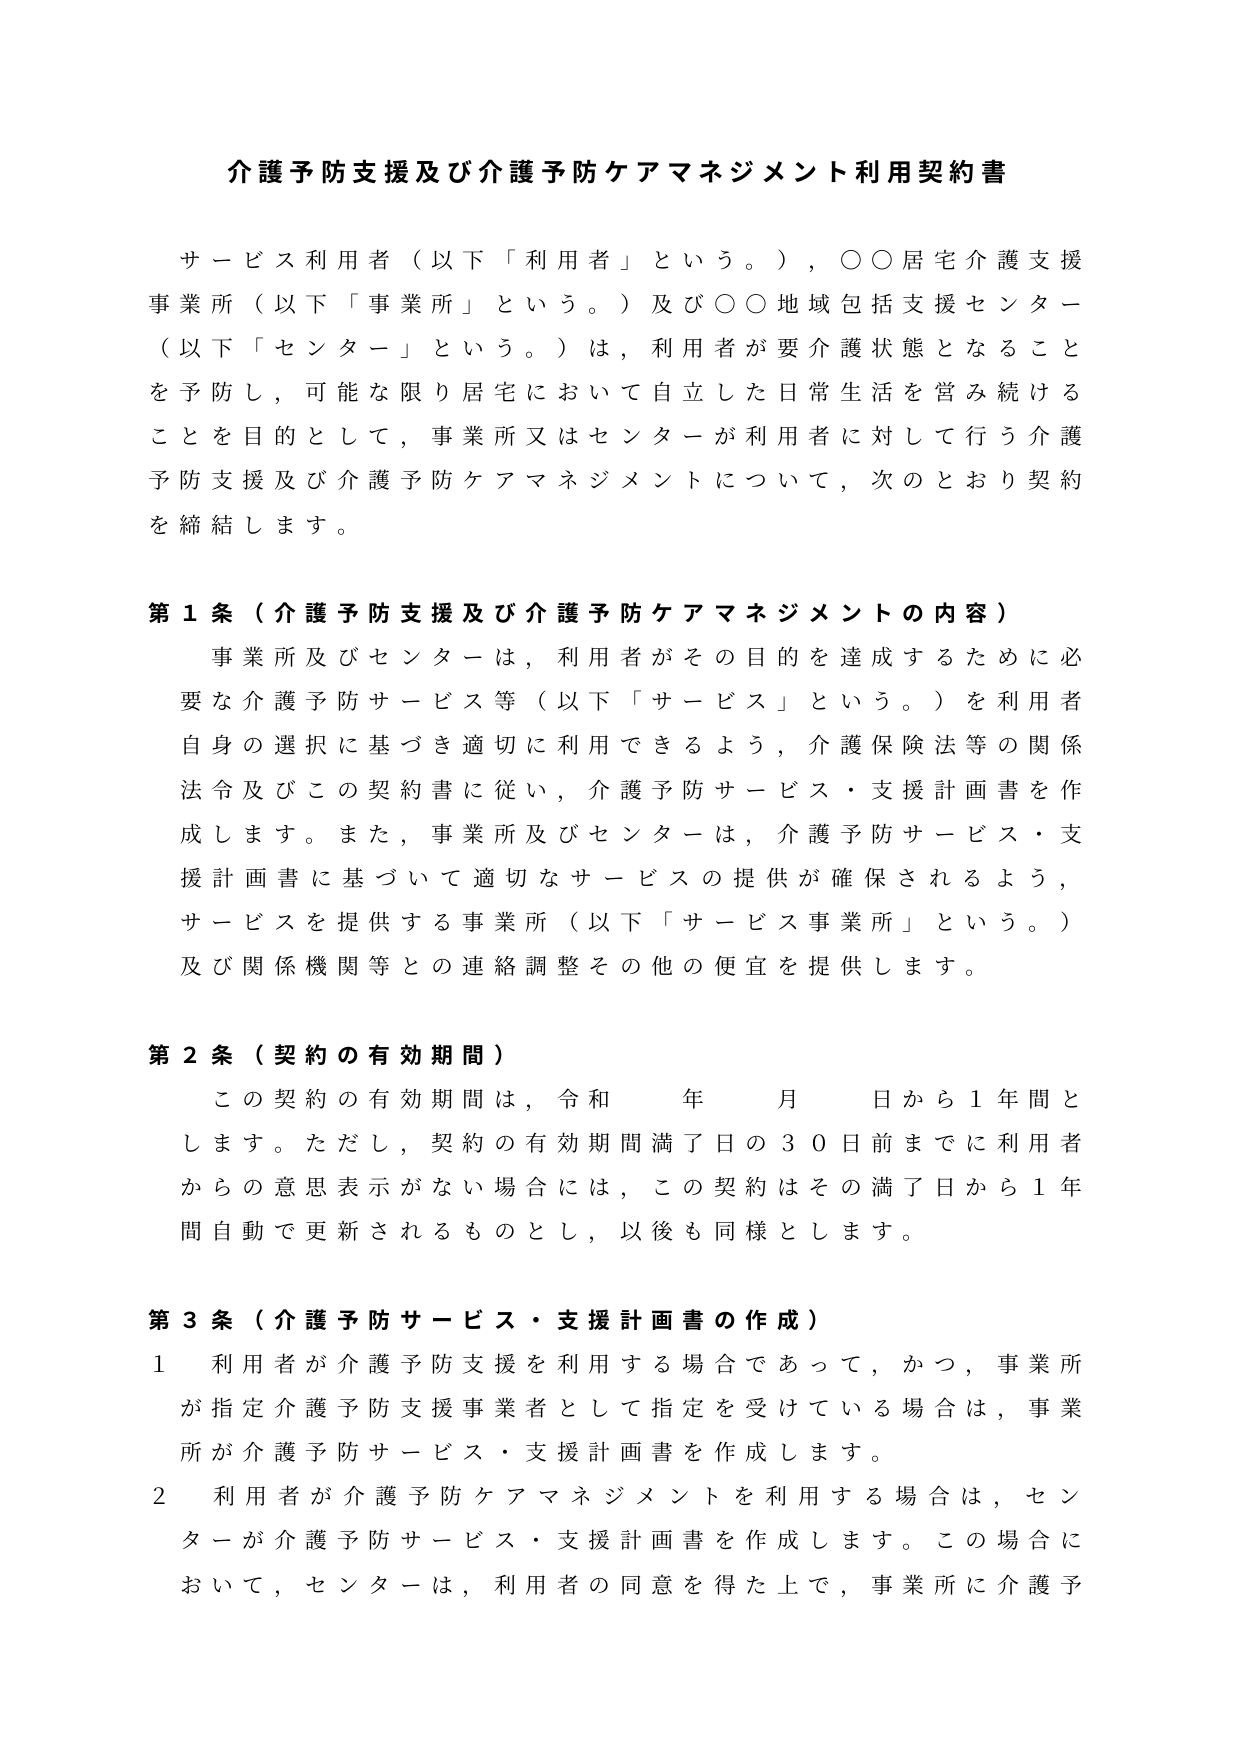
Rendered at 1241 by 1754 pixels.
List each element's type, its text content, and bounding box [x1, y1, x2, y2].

text 第１条（介護予防支援及び介護予防ケアマネジメントの内容） [148, 590, 1092, 634]
text 第３条（介護予防サービス・支援計画書の作成） [148, 1297, 1092, 1341]
text １ 利用者が介護予防支援を利用する場合であって，かつ，事業所が指定介護予防支援事業者として指定を受けている場合は，事業所が介護予防サービス・支援計画書を作成します。 [148, 1341, 1092, 1473]
text この契約の有効期間は，令和 年 月 日から１年間とします。ただし，契約の有効期間満了日の３０日前までに利用者からの意思表示がない場合には，この契約はその満了日から１年間自動で更新されるものとし，以後も同様とします。 [148, 1076, 1092, 1252]
text 第２条（契約の有効期間） [148, 1032, 1092, 1076]
text 介護予防支援及び介護予防ケアマネジメント利用契約書 [148, 148, 1092, 192]
text サービス利用者（以下「利用者」という。），〇〇居宅介護支援事業所（以下「事業所」という。）及び○○地域包括支援センター（以下「センター」という。）は，利用者が要介護状態となることを予防し，可能な限り居宅において自立した日常生活を営み続けることを目的として，事業所又はセンターが利用者に対して行う介護予防支援及び介護予防ケアマネジメントについて，次のとおり契約を締結します。 [148, 237, 1092, 546]
text 事業所及びセンターは，利用者がその目的を達成するために必要な介護予防サービス等（以下「サービス」という。）を利用者自身の選択に基づき適切に利用できるよう，介護保険法等の関係法令及びこの契約書に従い，介護予防サービス・支援計画書を作成します。また，事業所及びセンターは，介護予防サービス・支援計画書に基づいて適切なサービスの提供が確保されるよう，サービスを提供する事業所（以下「サービス事業所」という。）及び関係機関等との連絡調整その他の便宜を提供します。 [148, 634, 1092, 987]
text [148, 1473, 1092, 1606]
